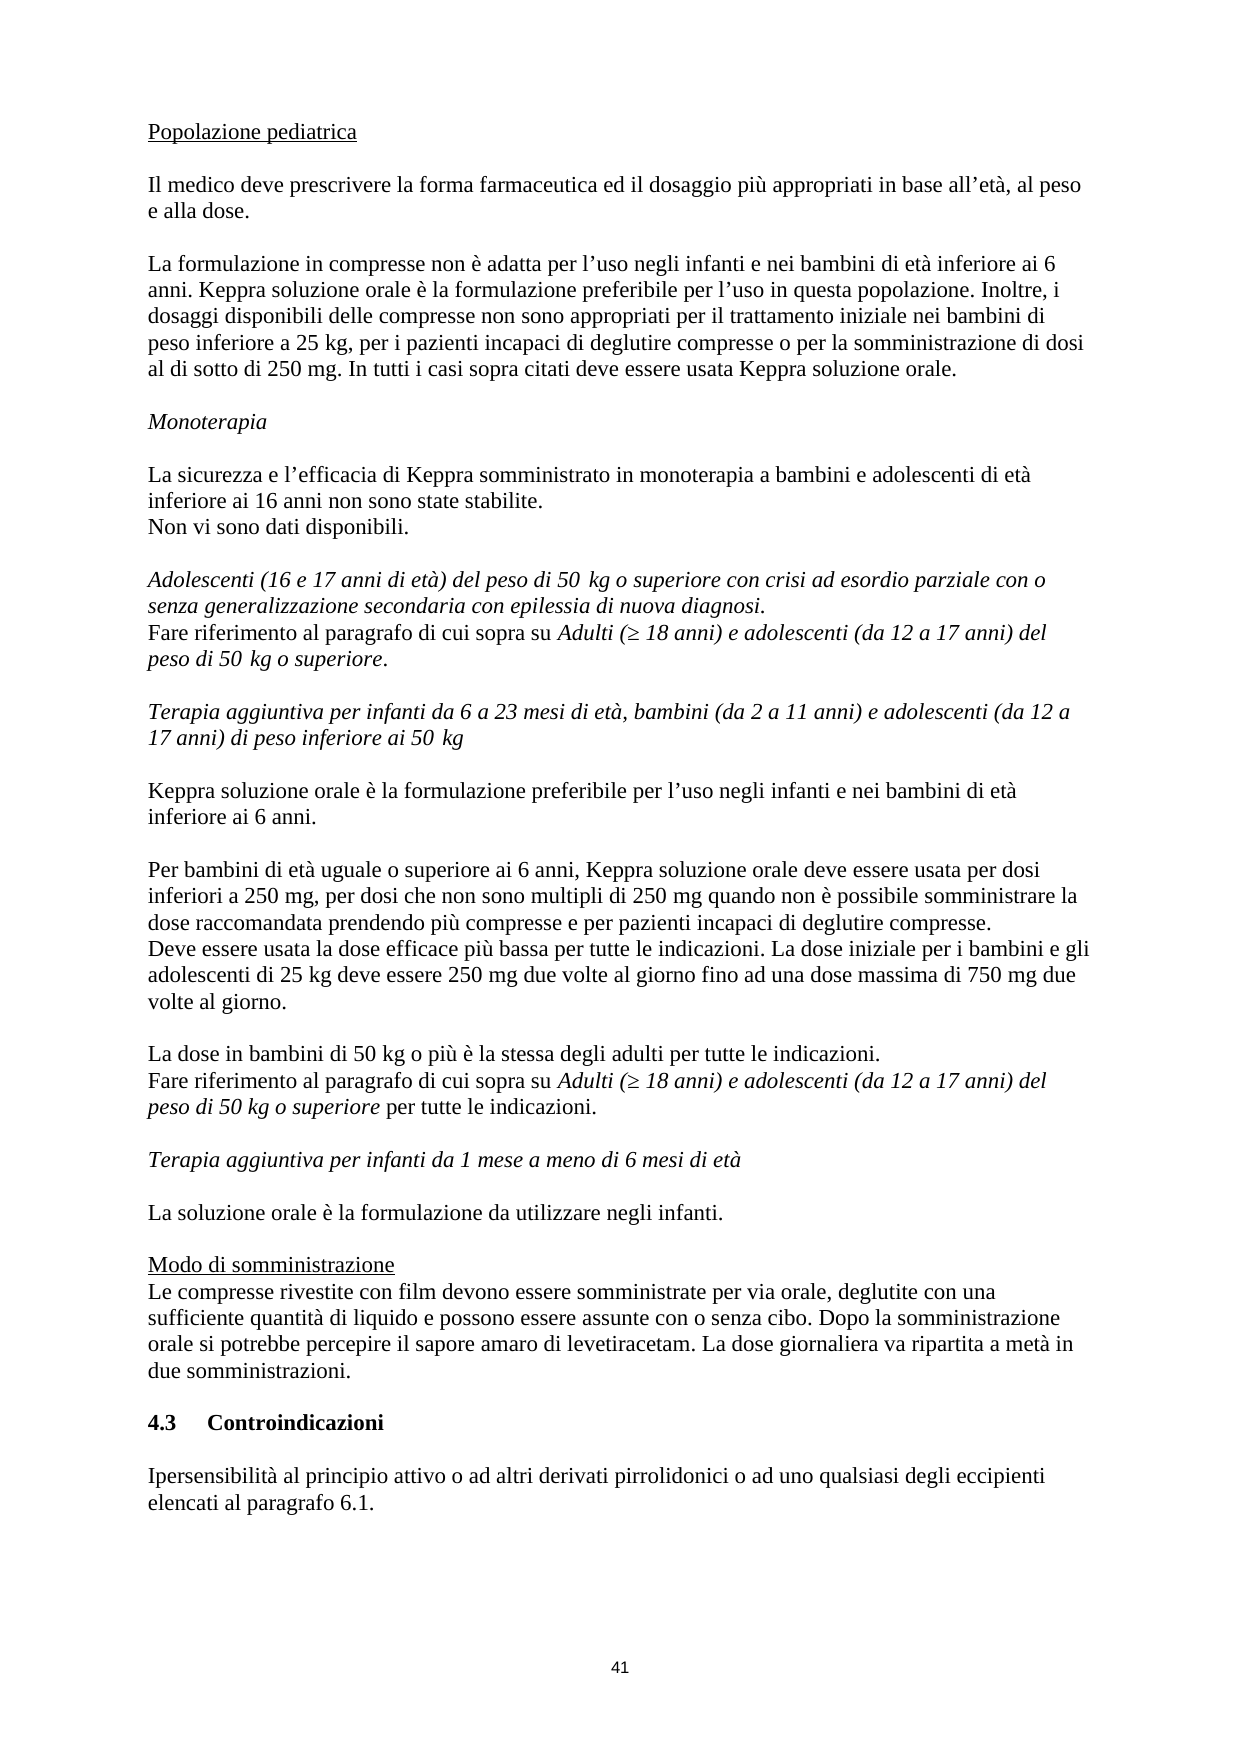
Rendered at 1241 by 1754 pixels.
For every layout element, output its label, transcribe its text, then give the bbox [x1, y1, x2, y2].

text Terapia aggiuntiva per infanti da 1 mese a meno di 6 mesi di età [148, 1146, 1092, 1172]
text Non vi sono dati disponibili. [148, 513, 1092, 540]
text Modo di somministrazione [148, 1251, 1092, 1278]
text Popolazione pediatrica [148, 118, 1092, 144]
text Keppra soluzione orale è la formulazione preferibile per l’uso negli infanti e nei bambini di età inferiore ai 6 anni. [148, 777, 1092, 830]
text Per bambini di età uguale o superiore ai 6 anni, Keppra soluzione orale deve essere usata per dosi inferiori a 250 mg, per dosi che non sono multipli di 250 mg quando non è possibile somministrare la dose raccomandata prendendo più compresse e per pazienti incapaci di deglutire compresse. [148, 856, 1092, 935]
text La sicurezza e l’efficacia di Keppra somministrato in monoterapia a bambini e adolescenti di età inferiore ai 16 anni non sono state stabilite. [148, 461, 1092, 513]
text Terapia aggiuntiva per infanti da 6 a 23 mesi di età, bambini (da 2 a 11 anni) e adolescenti (da 12 a 17 anni) di peso inferiore ai 50 kg [148, 698, 1092, 751]
text Ipersensibilità al principio attivo o ad altri derivati pirrolidonici o ad uno qualsiasi degli eccipienti elencati al paragrafo 6.1. [148, 1462, 1092, 1515]
text Monoterapia [148, 408, 1092, 434]
text La soluzione orale è la formulazione da utilizzare negli infanti. [148, 1199, 1092, 1225]
text La formulazione in compresse non è adatta per l’uso negli infanti e nei bambini di età inferiore ai 6 anni. Keppra soluzione orale è la formulazione preferibile per l’uso in questa popolazione. Inoltre, i dosaggi disponibili delle compresse non sono appropriati per il trattamento iniziale nei bambini di peso inferiore a 25 kg, per i pazienti incapaci di deglutire compresse o per la somministrazione di dosi al di sotto di 250 mg. In tutti i casi sopra citati deve essere usata Keppra soluzione orale. [148, 250, 1092, 382]
text Le compresse rivestite con film devono essere somministrate per via orale, deglutite con una sufficiente quantità di liquido e possono essere assunte con o senza cibo. Dopo la somministrazione orale si potrebbe percepire il sapore amaro di levetiracetam. La dose giornaliera va ripartita a metà in due somministrazioni. [148, 1278, 1092, 1383]
text Deve essere usata la dose efficace più bassa per tutte le indicazioni. La dose iniziale per i bambini e gli adolescenti di 25 kg deve essere 250 mg due volte al giorno fino ad una dose massima di 750 mg due volte al giorno. [148, 935, 1092, 1014]
text Fare riferimento al paragrafo di cui sopra su Adulti (≥ 18 anni) e adolescenti (da 12 a 17 anni) del peso di 50 kg o superiore per tutte le indicazioni. [148, 1067, 1092, 1119]
text Adolescenti (16 e 17 anni di età) del peso di 50 kg o superiore con crisi ad esordio parziale con o senza generalizzazione secondaria con epilessia di nuova diagnosi. [148, 566, 1092, 619]
text Il medico deve prescrivere la forma farmaceutica ed il dosaggio più appropriati in base all’età, al peso e alla dose. [148, 171, 1092, 223]
text La dose in bambini di 50 kg o più è la stessa degli adulti per tutte le indicazioni. [148, 1041, 1092, 1067]
text Fare riferimento al paragrafo di cui sopra su Adulti (≥ 18 anni) e adolescenti (da 12 a 17 anni) del peso di 50 kg o superiore. [148, 619, 1092, 672]
text 4.3 Controindicazioni [148, 1409, 1092, 1436]
